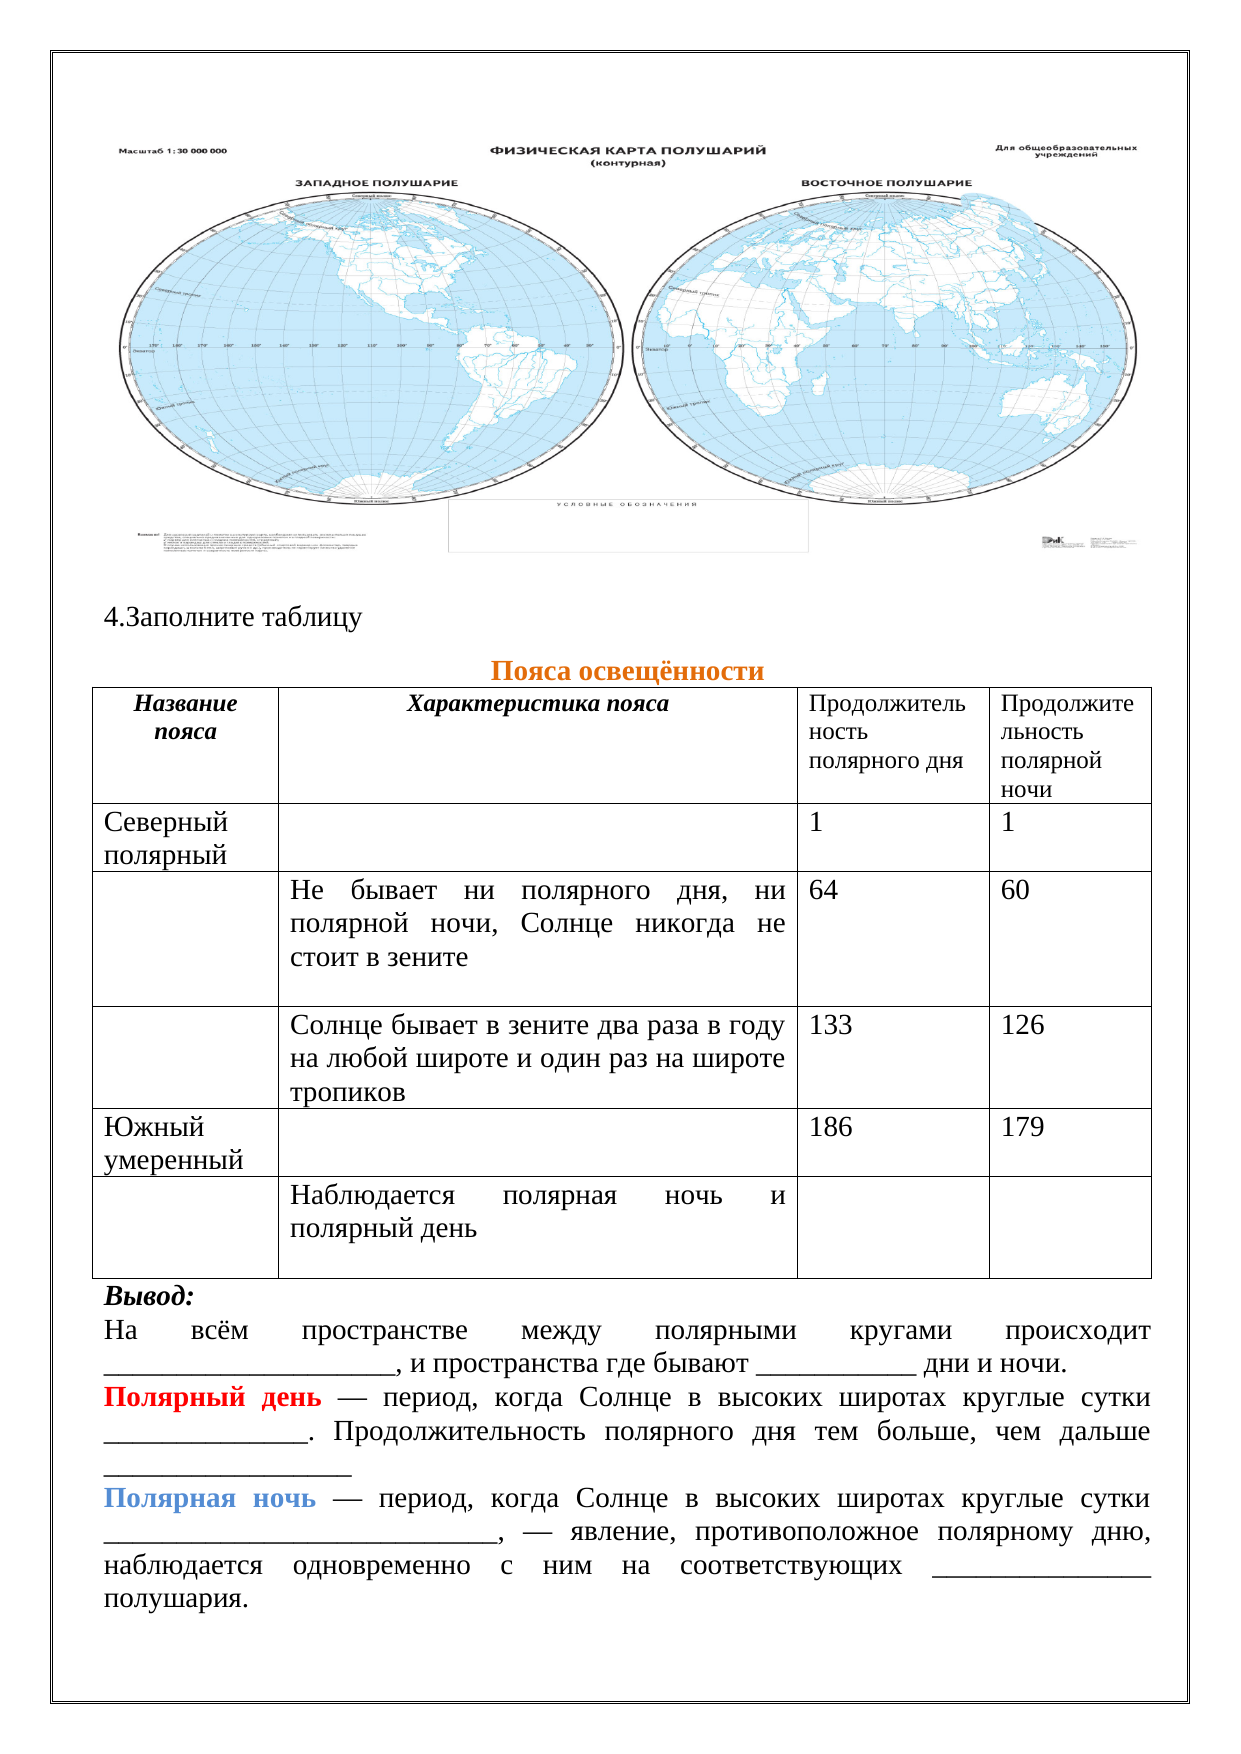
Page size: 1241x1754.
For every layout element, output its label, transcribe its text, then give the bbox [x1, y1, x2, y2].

table_cell 186 [798, 1109, 989, 1176]
table_cell [93, 872, 278, 1006]
table_cell [990, 1177, 1151, 1277]
table_cell [93, 1177, 278, 1277]
table_cell 1 [798, 804, 989, 871]
table_cell Северный полярный [93, 804, 278, 871]
text На всём пространстве между полярными кругами происходит ____________________, и пространства где бывают ___________ дни и ночи. [103, 1312, 1152, 1379]
text 4.Заполните таблицу [103, 599, 1152, 632]
table_cell Не бывает ни полярного дня, ни полярной ночи, Солнце никогда не стоит в зените [279, 872, 797, 1006]
text Полярный день — период, когда Солнце в высоких широтах круглые сутки ______________. Продолжительность полярного дня тем больше, чем дальше _________________ [103, 1379, 1152, 1480]
table_cell [798, 1177, 989, 1277]
table_header Продолжительность полярной ночи [990, 688, 1151, 803]
table_cell Южный умеренный [93, 1109, 278, 1176]
table_cell 126 [990, 1007, 1151, 1108]
table_cell 133 [798, 1007, 989, 1108]
table_cell 179 [990, 1109, 1151, 1176]
table_cell 60 [990, 872, 1151, 1006]
table_cell [279, 1109, 797, 1176]
table_cell 1 [990, 804, 1151, 871]
text Полярная ночь — период, когда Солнце в высоких широтах круглые сутки ___________________________, — явление, противоположное полярному дню, наблюдается одновременно с ним на соответствующих _______________ полушария. [103, 1480, 1152, 1614]
table_cell 64 [798, 872, 989, 1006]
text Пояса освещённости [103, 653, 1152, 687]
table_cell Наблюдается полярная ночь и полярный день [279, 1177, 797, 1277]
table_cell Солнце бывает в зените два раза в году на любой широте и один раз на широте тропиков [279, 1007, 797, 1108]
table_header Название пояса [93, 688, 278, 803]
table_header Характеристика пояса [279, 688, 797, 803]
table_cell [93, 1007, 278, 1108]
picture [103, 118, 1152, 578]
table_cell [279, 804, 797, 871]
text Вывод: [103, 1279, 1152, 1312]
table_header Продолжительность полярного дня [798, 688, 989, 803]
